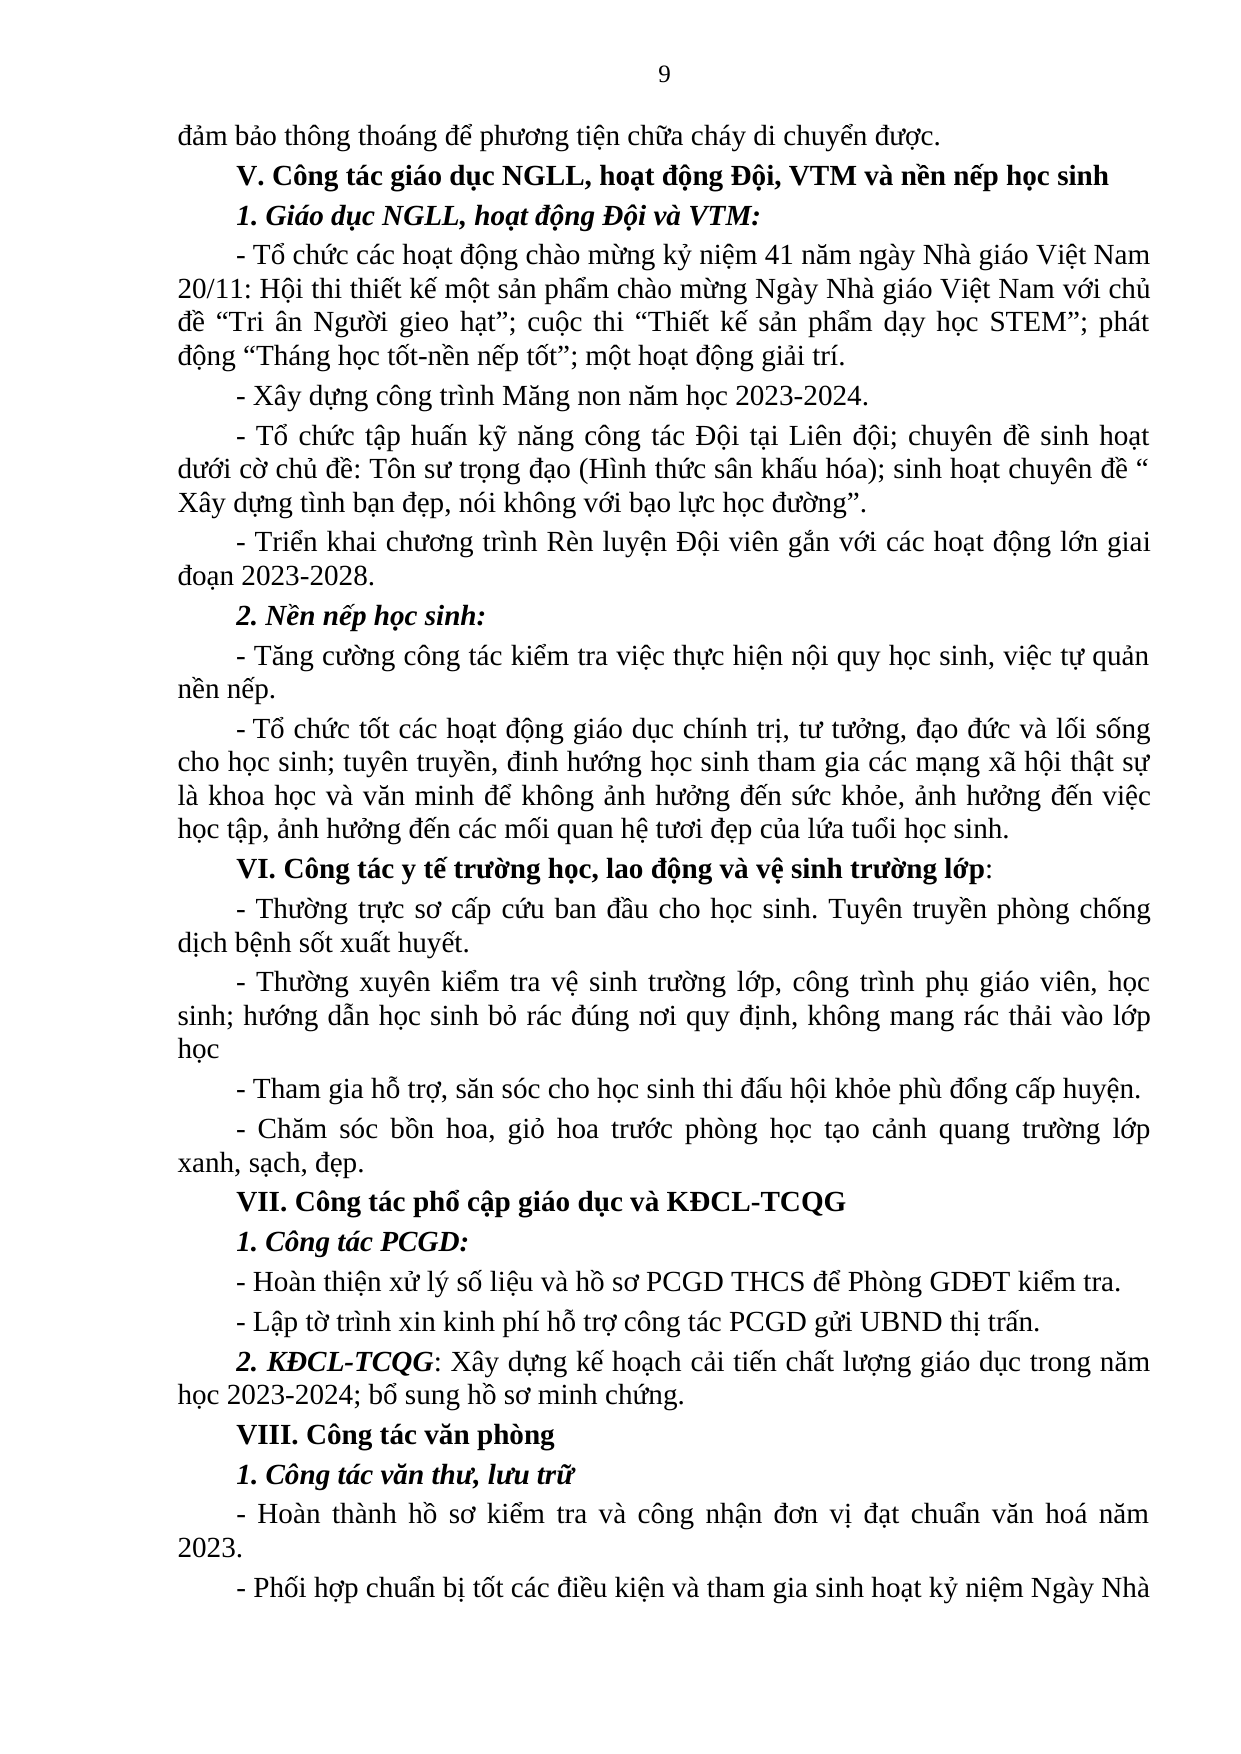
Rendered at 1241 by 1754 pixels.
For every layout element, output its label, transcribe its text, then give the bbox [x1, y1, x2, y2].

text - Hoàn thiện xử lý số liệu và hồ sơ PCGD THCS để Phòng GDĐT kiểm tra. [177, 1264, 1152, 1298]
text 2. Nền nếp học sinh: [177, 598, 1152, 631]
text - Lập tờ trình xin kinh phí hỗ trợ công tác PCGD gửi UBND thị trấn. [177, 1304, 1152, 1337]
text - Tổ chức các hoạt động chào mừng kỷ niệm 41 năm ngày Nhà giáo Việt Nam 20/11: Hội thi thiết kế một sản phẩm chào mừng Ngày Nhà giáo Việt Nam với chủ đề “Tri ân Người gieo hạt”; cuộc thi “Thiết kế sản phẩm dạy học STEM”; phát động “Tháng học tốt-nền nếp tốt”; một hoạt động giải trí. [177, 237, 1152, 372]
text VIII. Công tác văn phòng [177, 1417, 1152, 1451]
text - Tổ chức tập huấn kỹ năng công tác Đội tại Liên đội; chuyên đề sinh hoạt dưới cờ chủ đề: Tôn sư trọng đạo (Hình thức sân khấu hóa); sinh hoạt chuyên đề “ Xây dựng tình bạn đẹp, nói không với bạo lực học đường”. [177, 418, 1152, 518]
text VI. Công tác y tế trường học, lao động và vệ sinh trường lớp: [177, 851, 1152, 885]
text - Tham gia hỗ trợ, săn sóc cho học sinh thi đấu hội khỏe phù đổng cấp huyện. [177, 1071, 1152, 1105]
text 1. Công tác văn thư, lưu trữ [177, 1457, 1152, 1490]
text - Thường xuyên kiểm tra vệ sinh trường lớp, công trình phụ giáo viên, học sinh; hướng dẫn học sinh bỏ rác đúng nơi quy định, không mang rác thải vào lớp học [177, 964, 1152, 1065]
text 1. Công tác PCGD: [177, 1224, 1152, 1258]
text - Thường trực sơ cấp cứu ban đầu cho học sinh. Tuyên truyền phòng chống dịch bệnh sốt xuất huyết. [177, 891, 1152, 958]
text V. Công tác giáo dục NGLL, hoạt động Đội, VTM và nền nếp học sinh [177, 158, 1152, 191]
text VII. Công tác phổ cập giáo dục và KĐCL-TCQG [177, 1184, 1152, 1218]
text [177, 118, 1152, 152]
text - Tăng cường công tác kiểm tra việc thực hiện nội quy học sinh, việc tự quản nền nếp. [177, 638, 1152, 705]
text - Xây dựng công trình Măng non năm học 2023-2024. [177, 378, 1152, 411]
text 2. KĐCL-TCQG: Xây dựng kế hoạch cải tiến chất lượng giáo dục trong năm học 2023-2024; bổ sung hồ sơ minh chứng. [177, 1344, 1152, 1411]
text - Triển khai chương trình Rèn luyện Đội viên gắn với các hoạt động lớn giai đoạn 2023-2028. [177, 524, 1152, 592]
text 1. Giáo dục NGLL, hoạt động Đội và VTM: [177, 198, 1152, 231]
text - Hoàn thành hồ sơ kiểm tra và công nhận đơn vị đạt chuẩn văn hoá năm 2023. [177, 1497, 1152, 1564]
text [177, 1570, 1152, 1603]
text - Tổ chức tốt các hoạt động giáo dục chính trị, tư tưởng, đạo đức và lối sống cho học sinh; tuyên truyền, đinh hướng học sinh tham gia các mạng xã hội thật sự là khoa học và văn minh để không ảnh hưởng đến sức khỏe, ảnh hưởng đến việc học tập, ảnh hưởng đến các mối quan hệ tươi đẹp của lứa tuổi học sinh. [177, 711, 1152, 845]
text - Chăm sóc bồn hoa, giỏ hoa trước phòng học tạo cảnh quang trường lớp xanh, sạch, đẹp. [177, 1111, 1152, 1178]
